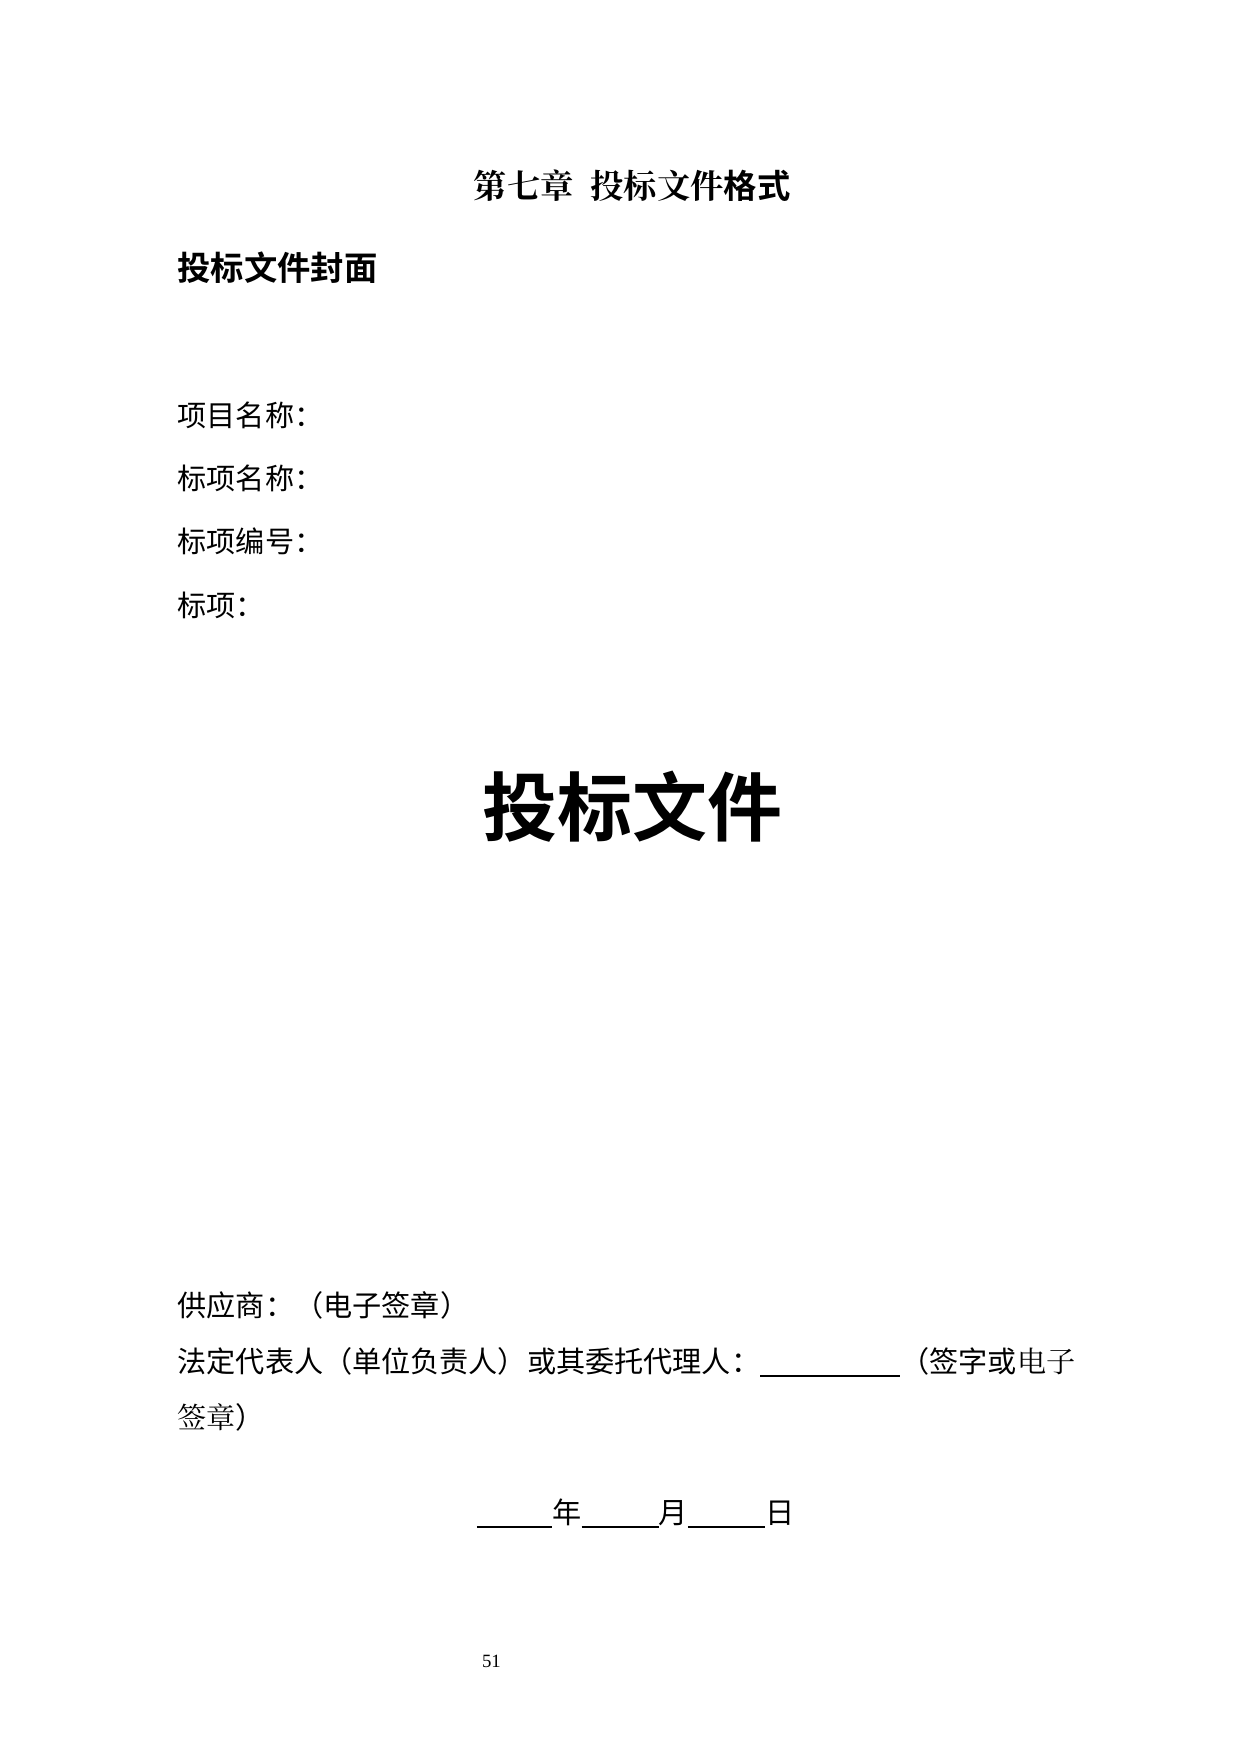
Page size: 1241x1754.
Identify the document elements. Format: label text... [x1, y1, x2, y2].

text 标项编号： [177, 519, 1087, 561]
text 投标文件封面 [177, 242, 1087, 290]
text 标项： [177, 582, 1087, 625]
text 年 月 日 [477, 1492, 1089, 1531]
text 法定代表人（单位负责人）或其委托代理人： （签字或电子签章） [177, 1324, 1081, 1437]
text 供应商：（电子签章） [177, 1268, 1081, 1324]
text 标项名称： [177, 456, 1087, 498]
text 投标文件 [177, 748, 1087, 857]
text 项目名称： [177, 392, 1087, 434]
text 第七章 投标文件格式 [177, 159, 1087, 208]
